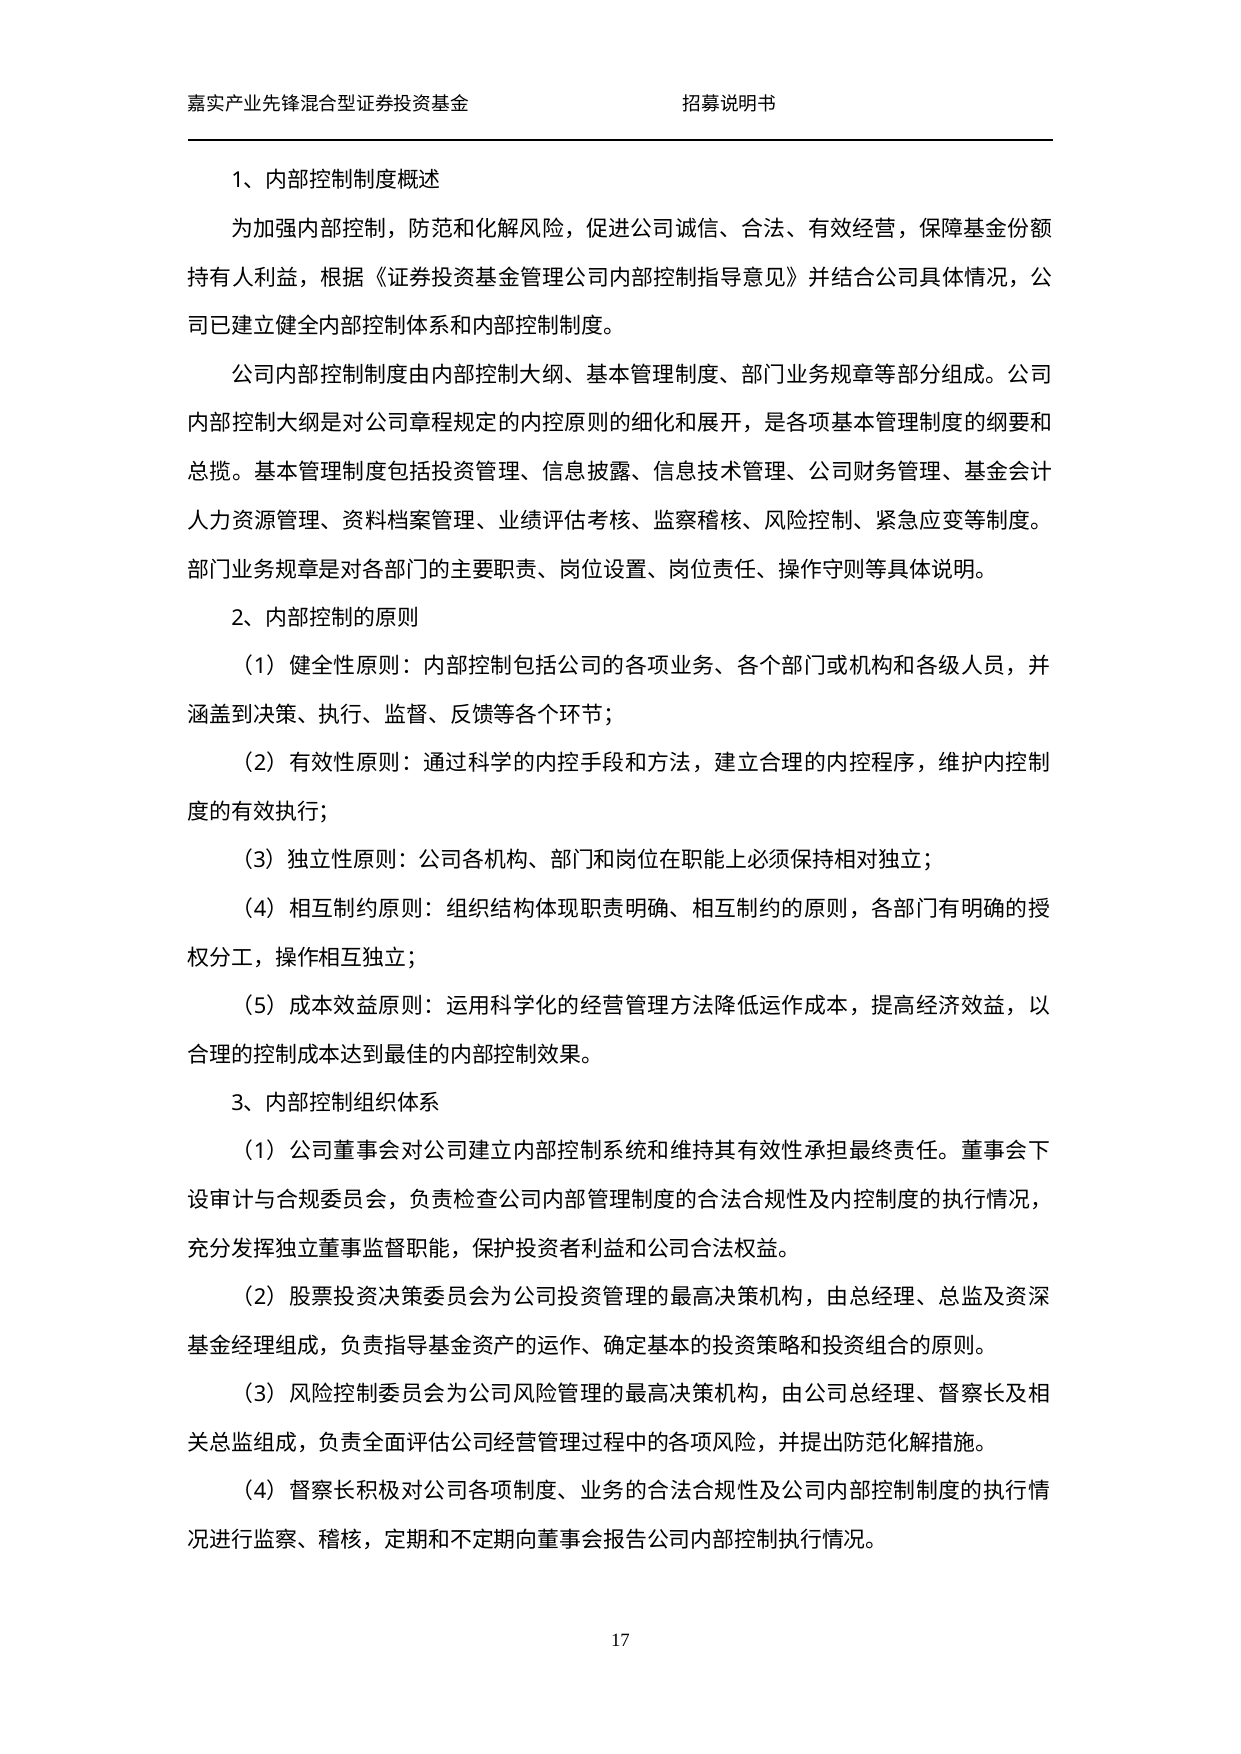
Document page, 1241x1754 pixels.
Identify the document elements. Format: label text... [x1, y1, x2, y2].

text 为加强内部控制，防范和化解风险，促进公司诚信、合法、有效经营，保障基金份额持有人利益，根据《证券投资基金管理公司内部控制指导意见》并结合公司具体情况，公司已建立健全内部控制体系和内部控制制度。 [187, 210, 1053, 340]
text 1、内部控制制度概述 [187, 162, 1053, 194]
text 公司内部控制制度由内部控制大纲、基本管理制度、部门业务规章等部分组成。公司内部控制大纲是对公司章程规定的内控原则的细化和展开，是各项基本管理制度的纲要和总揽。基本管理制度包括投资管理、信息披露、信息技术管理、公司财务管理、基金会计、人力资源管理、资料档案管理、业绩评估考核、监察稽核、风险控制、紧急应变等制度。部门业务规章是对各部门的主要职责、岗位设置、岗位责任、操作守则等具体说明。 [187, 356, 1053, 584]
text （2）有效性原则：通过科学的内控手段和方法，建立合理的内控程序，维护内控制度的有效执行； [187, 745, 1053, 826]
text （2）股票投资决策委员会为公司投资管理的最高决策机构，由总经理、总监及资深基金经理组成，负责指导基金资产的运作、确定基本的投资策略和投资组合的原则。 [187, 1279, 1053, 1360]
text （4）督察长积极对公司各项制度、业务的合法合规性及公司内部控制制度的执行情况进行监察、稽核，定期和不定期向董事会报告公司内部控制执行情况。 [187, 1473, 1053, 1554]
text （3）独立性原则：公司各机构、部门和岗位在职能上必须保持相对独立； [187, 842, 1053, 874]
text 2、内部控制的原则 [187, 599, 1053, 632]
text （1）公司董事会对公司建立内部控制系统和维持其有效性承担最终责任。董事会下设审计与合规委员会，负责检查公司内部管理制度的合法合规性及内控制度的执行情况，充分发挥独立董事监督职能，保护投资者利益和公司合法权益。 [187, 1133, 1053, 1263]
text （4）相互制约原则：组织结构体现职责明确、相互制约的原则，各部门有明确的授权分工，操作相互独立； [187, 890, 1053, 972]
text （5）成本效益原则：运用科学化的经营管理方法降低运作成本，提高经济效益，以合理的控制成本达到最佳的内部控制效果。 [187, 987, 1053, 1069]
text 3、内部控制组织体系 [187, 1084, 1053, 1117]
text （3）风险控制委员会为公司风险管理的最高决策机构，由公司总经理、督察长及相关总监组成，负责全面评估公司经营管理过程中的各项风险，并提出防范化解措施。 [187, 1376, 1053, 1457]
text （1）健全性原则：内部控制包括公司的各项业务、各个部门或机构和各级人员，并涵盖到决策、执行、监督、反馈等各个环节； [187, 648, 1053, 729]
